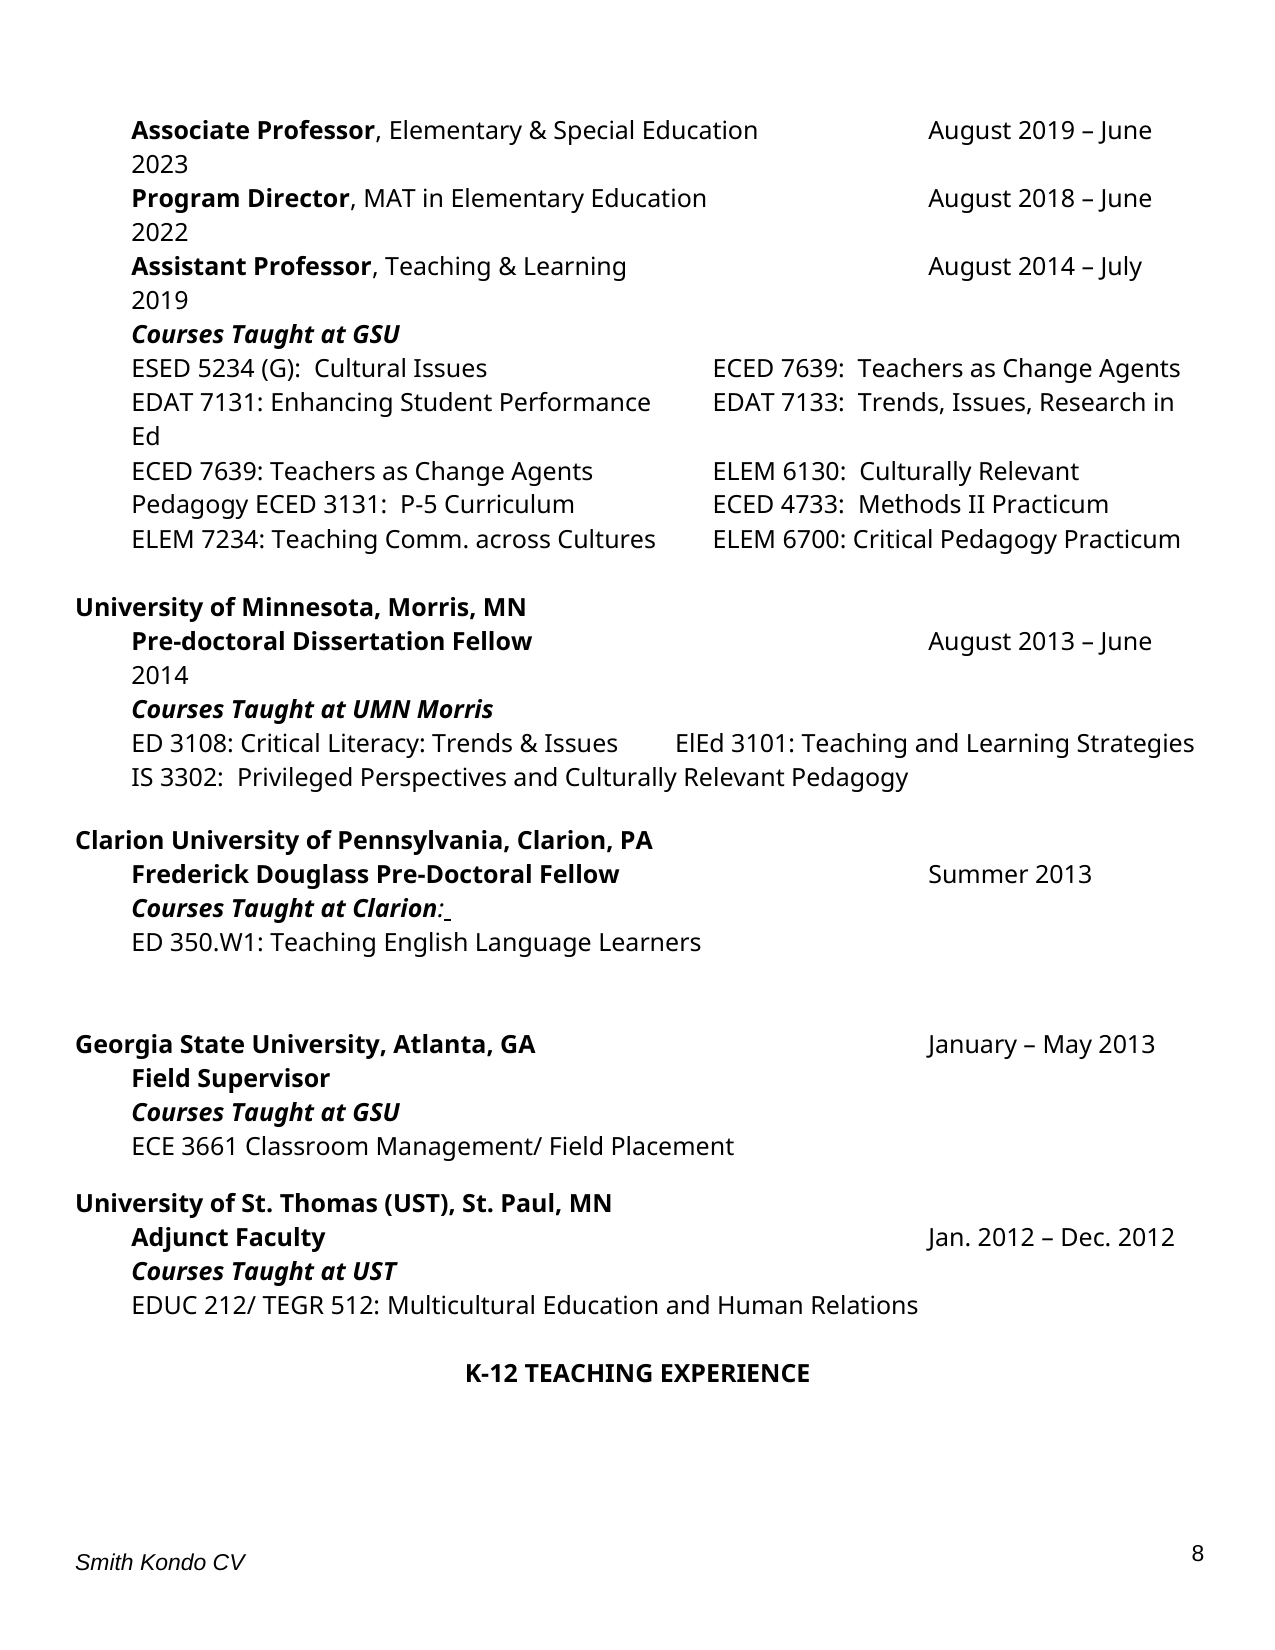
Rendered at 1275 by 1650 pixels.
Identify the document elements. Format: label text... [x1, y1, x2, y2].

text Assistant Professor, Teaching & Learning August 2014 – July 2019 [75, 249, 1200, 317]
text Pre-doctoral Dissertation Fellow August 2013 – June 2014 [75, 623, 1200, 692]
text Georgia State University, Atlanta, GA January – May 2013 [75, 1027, 1200, 1061]
text University of St. Thomas (UST), St. Paul, MN Adjunct Faculty Jan. 2012 – Dec. 2012 [75, 1186, 1200, 1254]
text ED 350.W1: Teaching English Language Learners [75, 925, 1200, 959]
text Courses Taught at Clarion: [75, 891, 1200, 925]
text Associate Professor, Elementary & Special Education August 2019 – June 2023 [75, 112, 1200, 181]
text Program Director, MAT in Elementary Education August 2018 – June 2022 [75, 181, 1200, 249]
text K-12 TEACHING EXPERIENCE [75, 1356, 1200, 1390]
text Courses Taught at GSU [75, 317, 1200, 351]
text Courses Taught at UMN Morris ED 3108: Critical Literacy: Trends & Issues ElEd 3101: Teaching and Learning Strategies IS 3302: Privileged Perspectives and Culturally Relevant Pedagogy [131, 692, 1200, 794]
text Clarion University of Pennsylvania, Clarion, PA Frederick Douglass Pre-Doctoral Fellow Summer 2013 [75, 822, 1200, 891]
text ESED 5234 (G): Cultural Issues ECED 7639: Teachers as Change Agents EDAT 7131: Enhancing Student Performance EDAT 7133: Trends, Issues, Research in Ed [75, 351, 1200, 453]
text ECED 7639: Teachers as Change Agents ELEM 6130: Culturally Relevant Pedagogy ECED 3131: P-5 Curriculum ECED 4733: Methods II Practicum [75, 453, 1200, 521]
text Courses Taught at UST [75, 1254, 1200, 1288]
text Field Supervisor Courses Taught at GSU ECE 3661 Classroom Management/ Field Placement [75, 1061, 1200, 1163]
text EDUC 212/ TEGR 512: Multicultural Education and Human Relations [75, 1288, 1200, 1322]
text University of Minnesota, Morris, MN [75, 589, 1200, 623]
